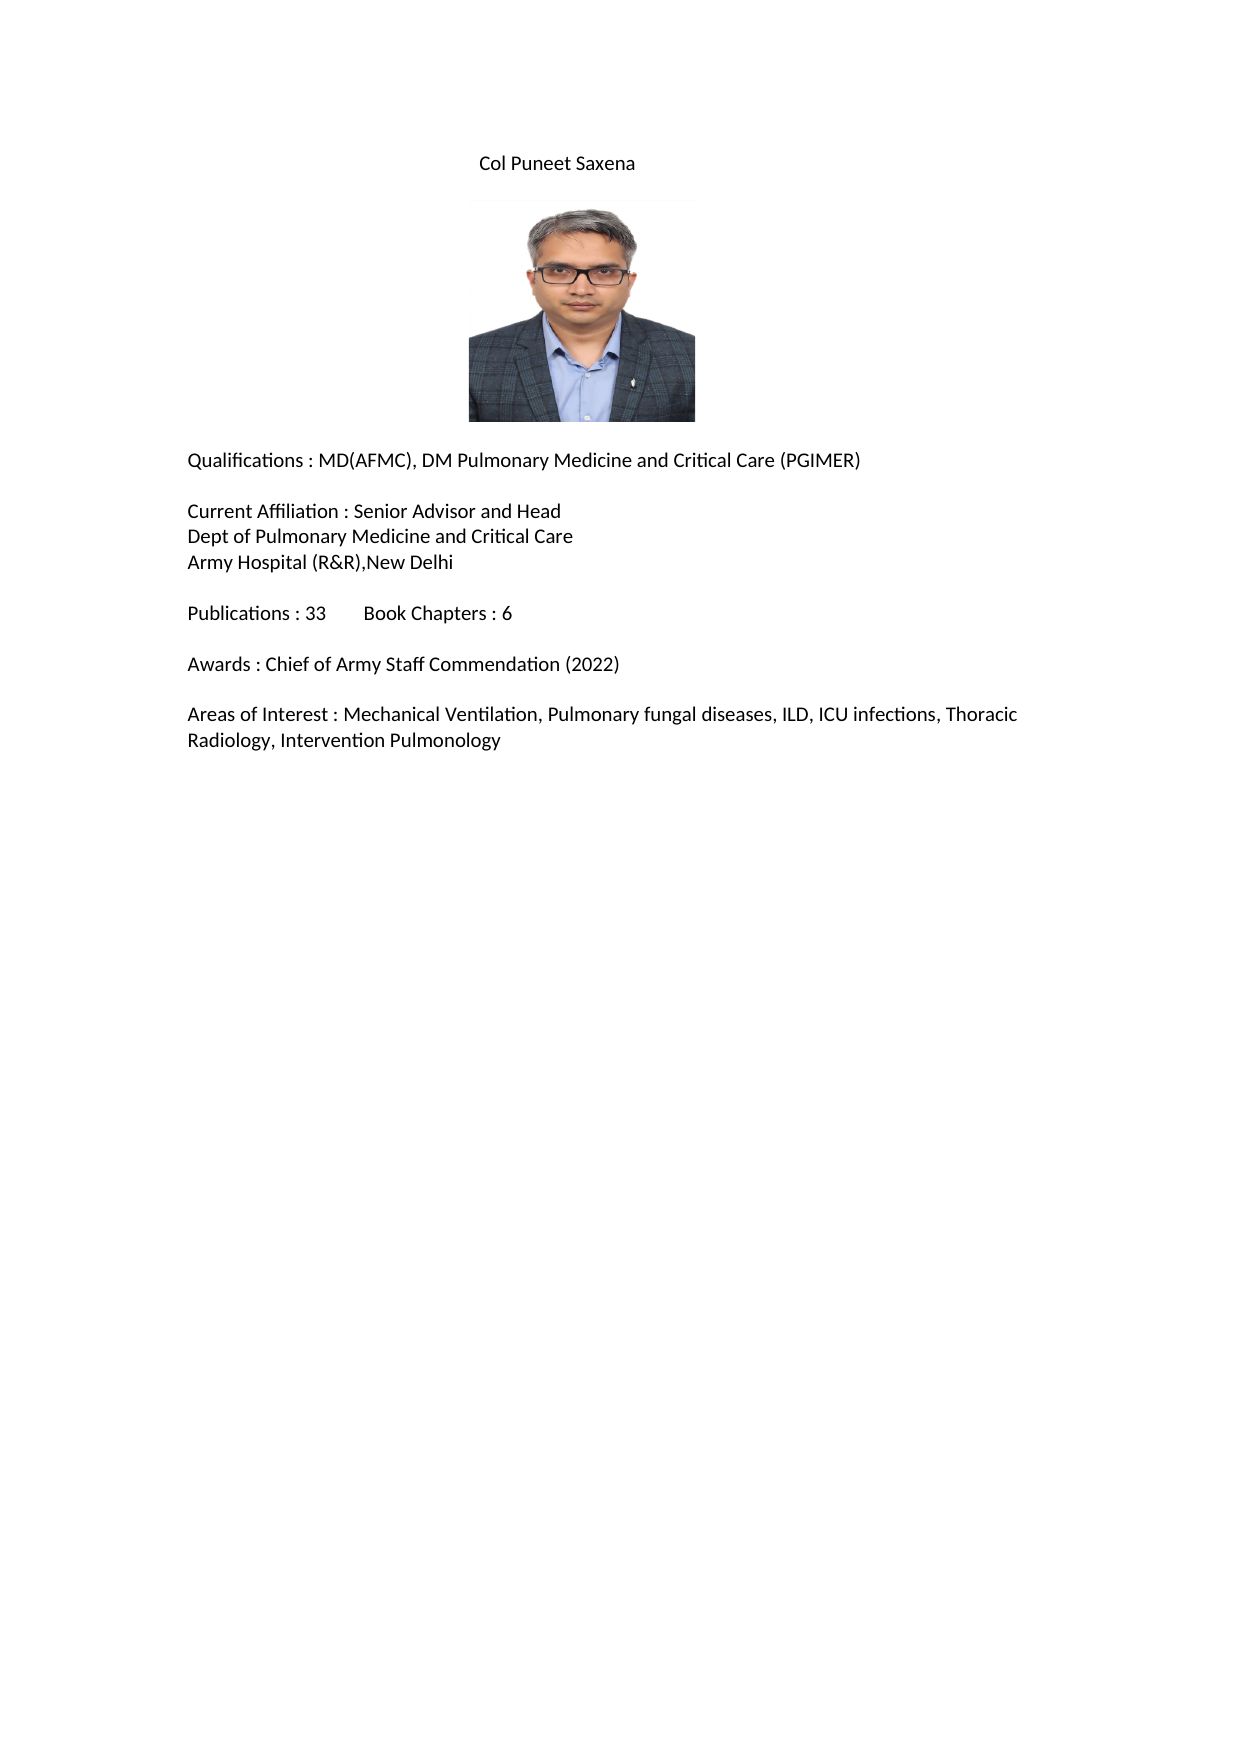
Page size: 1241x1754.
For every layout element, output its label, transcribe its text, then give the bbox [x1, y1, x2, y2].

text Publications : 33 Book Chapters : 6 [187, 600, 1053, 625]
text Current Affiliation : Senior Advisor and Head [187, 498, 1053, 524]
text Awards : Chief of Army Staff Commendation (2022) [187, 651, 1053, 676]
text Dept of Pulmonary Medicine and Critical Care [187, 524, 1053, 549]
text Qualifications : MD(AFMC), DM Pulmonary Medicine and Critical Care (PGIMER) [187, 447, 1053, 473]
picture [468, 200, 696, 422]
text Areas of Interest : Mechanical Ventilation, Pulmonary fungal diseases, ILD, ICU infections, Thoracic Radiology, Intervention Pulmonology [187, 702, 1053, 752]
text Army Hospital (R&R),New Delhi [187, 549, 1053, 574]
text Col Puneet Saxena [187, 150, 1053, 175]
